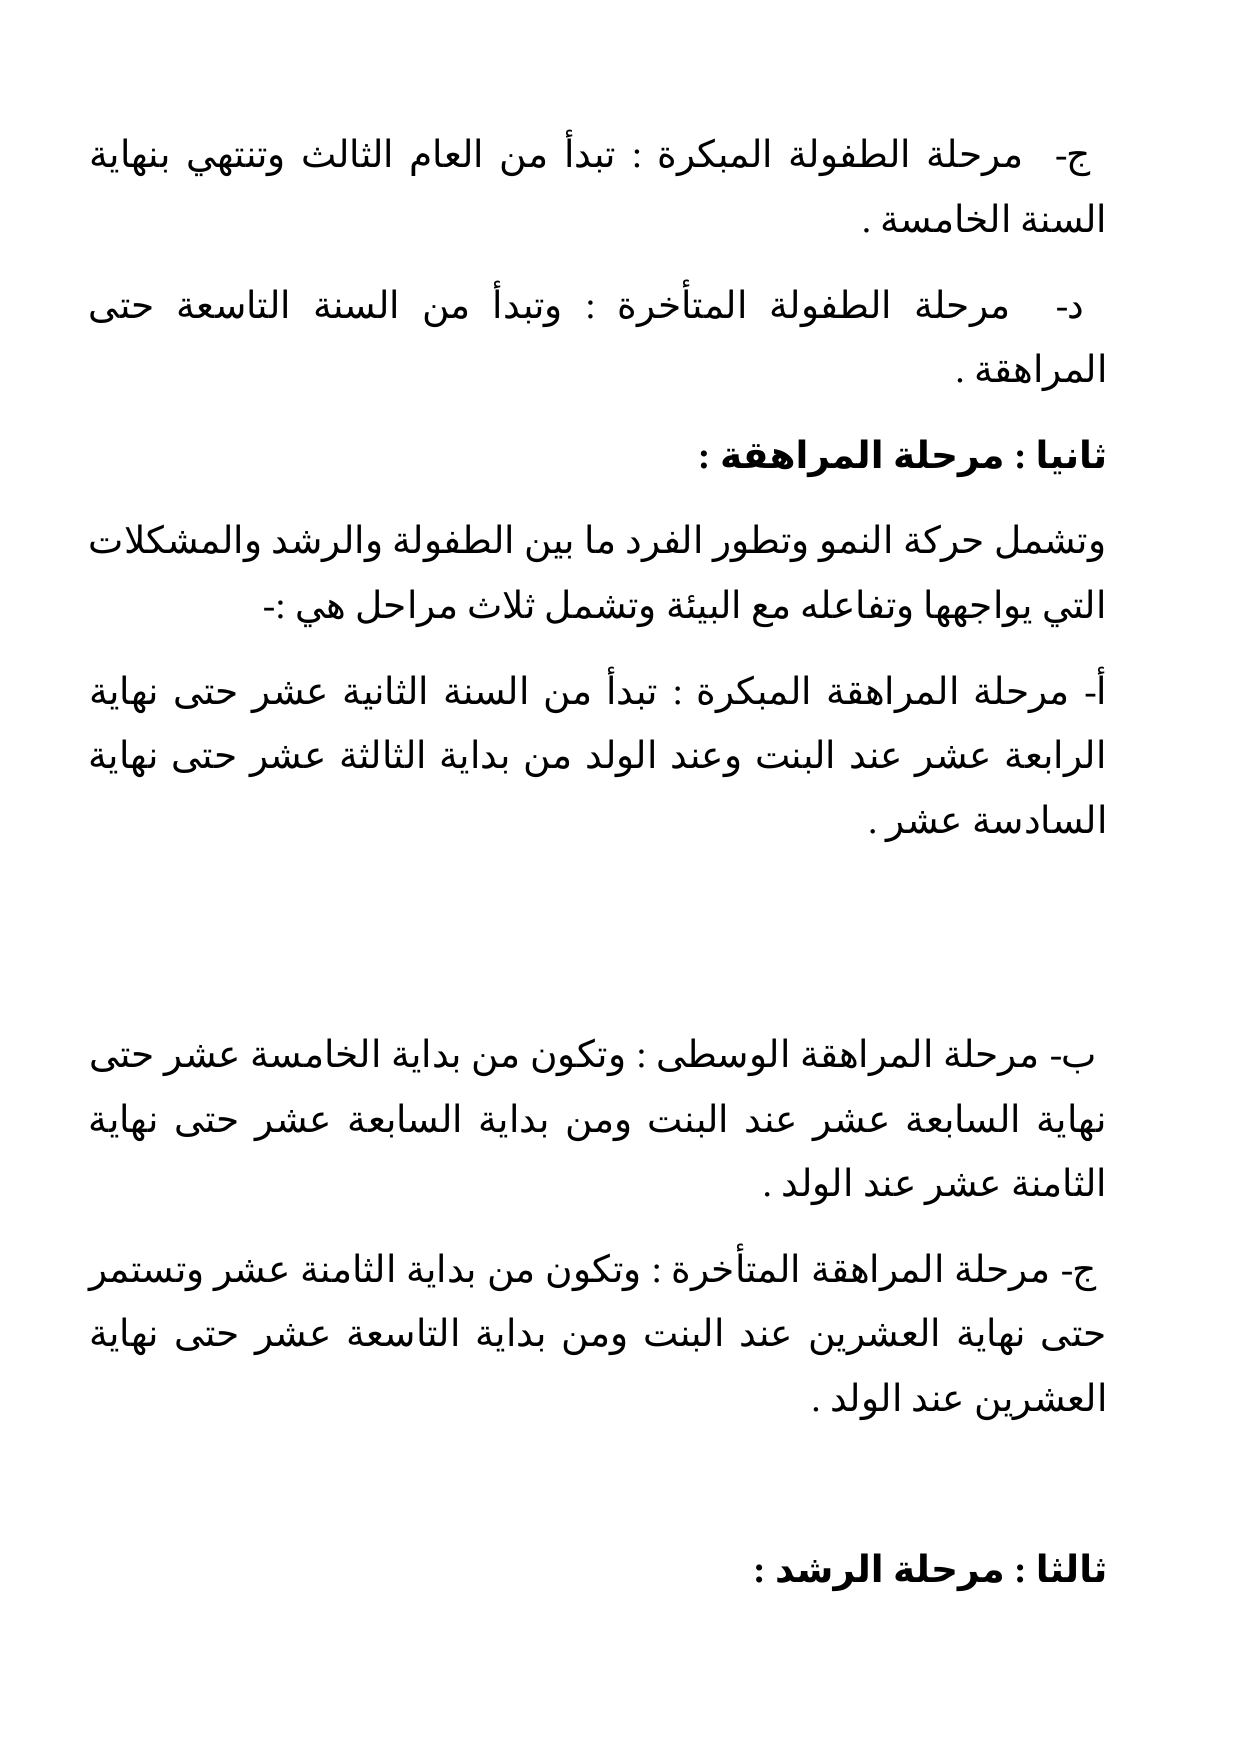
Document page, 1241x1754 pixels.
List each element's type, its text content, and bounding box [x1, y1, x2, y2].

text ثانيا : مرحلة المراهقة : [89, 433, 1107, 476]
text د- مرحلة الطفولة المتأخرة : وتبدأ من السنة التاسعة حتى المراهقة . [89, 283, 1107, 391]
text وتشمل حركة النمو وتطور الفرد ما بين الطفولة والرشد والمشكلات التي يواجهها وتفاعله مع البيئة وتشمل ثلاث مراحل هي :- [89, 519, 1107, 627]
text أ- مرحلة المراهقة المبكرة : تبدأ من السنة الثانية عشر حتى نهاية الرابعة عشر عند البنت وعند الولد من بداية الثالثة عشر حتى نهاية السادسة عشر . [89, 669, 1107, 842]
text ثالثا : مرحلة الرشد : [89, 1548, 1107, 1591]
text ج- مرحلة الطفولة المبكرة : تبدأ من العام الثالث وتنتهي بنهاية السنة الخامسة . [89, 133, 1107, 241]
text ج- مرحلة المراهقة المتأخرة : وتكون من بداية الثامنة عشر وتستمر حتى نهاية العشرين عند البنت ومن بداية التاسعة عشر حتى نهاية العشرين عند الولد . [89, 1247, 1107, 1420]
text ب- مرحلة المراهقة الوسطى : وتكون من بداية الخامسة عشر حتى نهاية السابعة عشر عند البنت ومن بداية السابعة عشر حتى نهاية الثامنة عشر عند الولد . [89, 1032, 1107, 1205]
